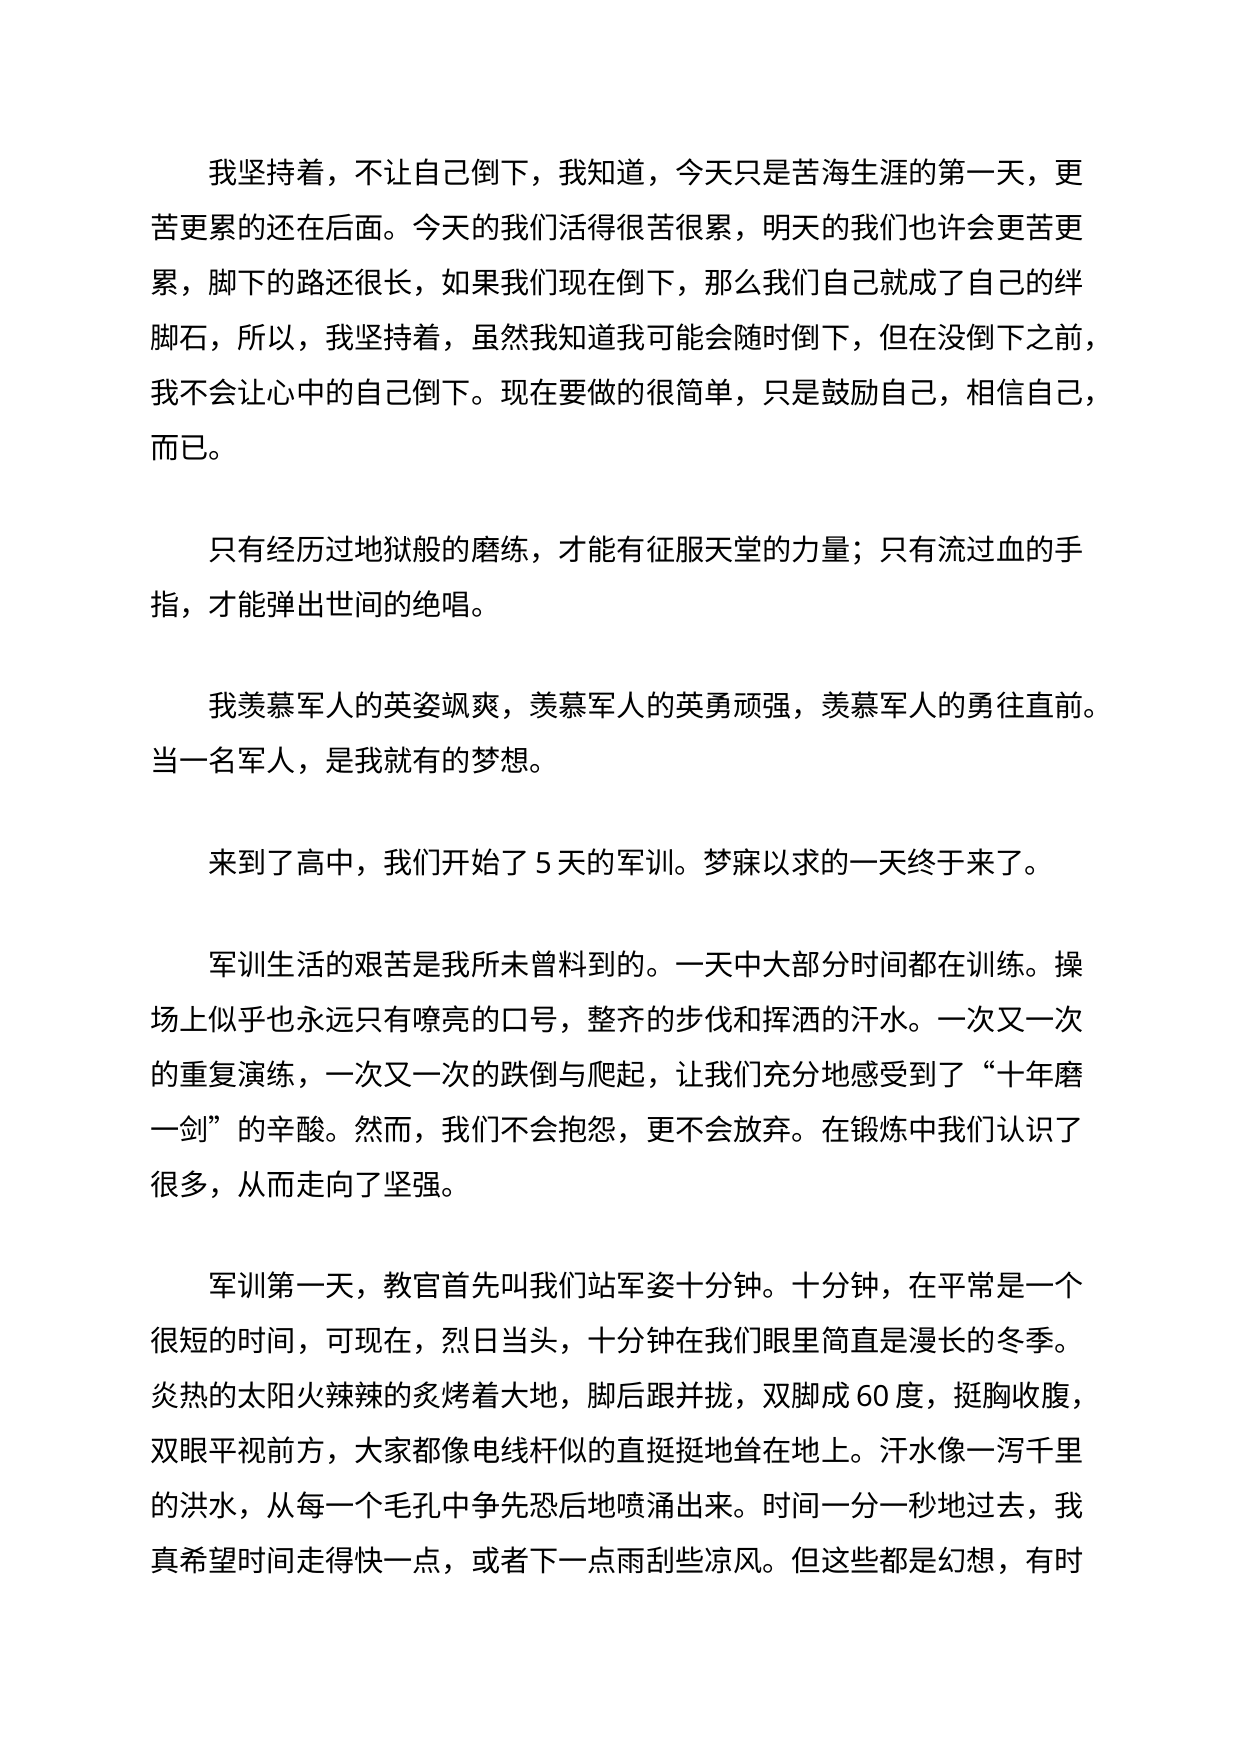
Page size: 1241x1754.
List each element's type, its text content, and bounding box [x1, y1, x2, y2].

text 军训生活的艰苦是我所未曾料到的。一天中大部分时间都在训练。操场上似乎也永远只有嘹亮的口号，整齐的步伐和挥洒的汗水。一次又一次的重复演练，一次又一次的跌倒与爬起，让我们充分地感受到了“十年磨一剑”的辛酸。然而，我们不会抱怨，更不会放弃。在锻炼中我们认识了很多，从而走向了坚强。 [150, 942, 1090, 1203]
text 我坚持着，不让自己倒下，我知道，今天只是苦海生涯的第一天，更苦更累的还在后面。今天的我们活得很苦很累，明天的我们也许会更苦更累，脚下的路还很长，如果我们现在倒下，那么我们自己就成了自己的绊脚石，所以，我坚持着，虽然我知道我可能会随时倒下，但在没倒下之前，我不会让心中的自己倒下。现在要做的很简单，只是鼓励自己，相信自己，而已。 [150, 150, 1090, 467]
text 只有经历过地狱般的磨练，才能有征服天堂的力量；只有流过血的手指，才能弹出世间的绝唱。 [150, 526, 1090, 623]
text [150, 1263, 1090, 1580]
text 我羡慕军人的英姿飒爽，羡慕军人的英勇顽强，羡慕军人的勇往直前。当一名军人，是我就有的梦想。 [150, 683, 1090, 780]
text 来到了高中，我们开始了5天的军训。梦寐以求的一天终于来了。 [150, 839, 1090, 882]
